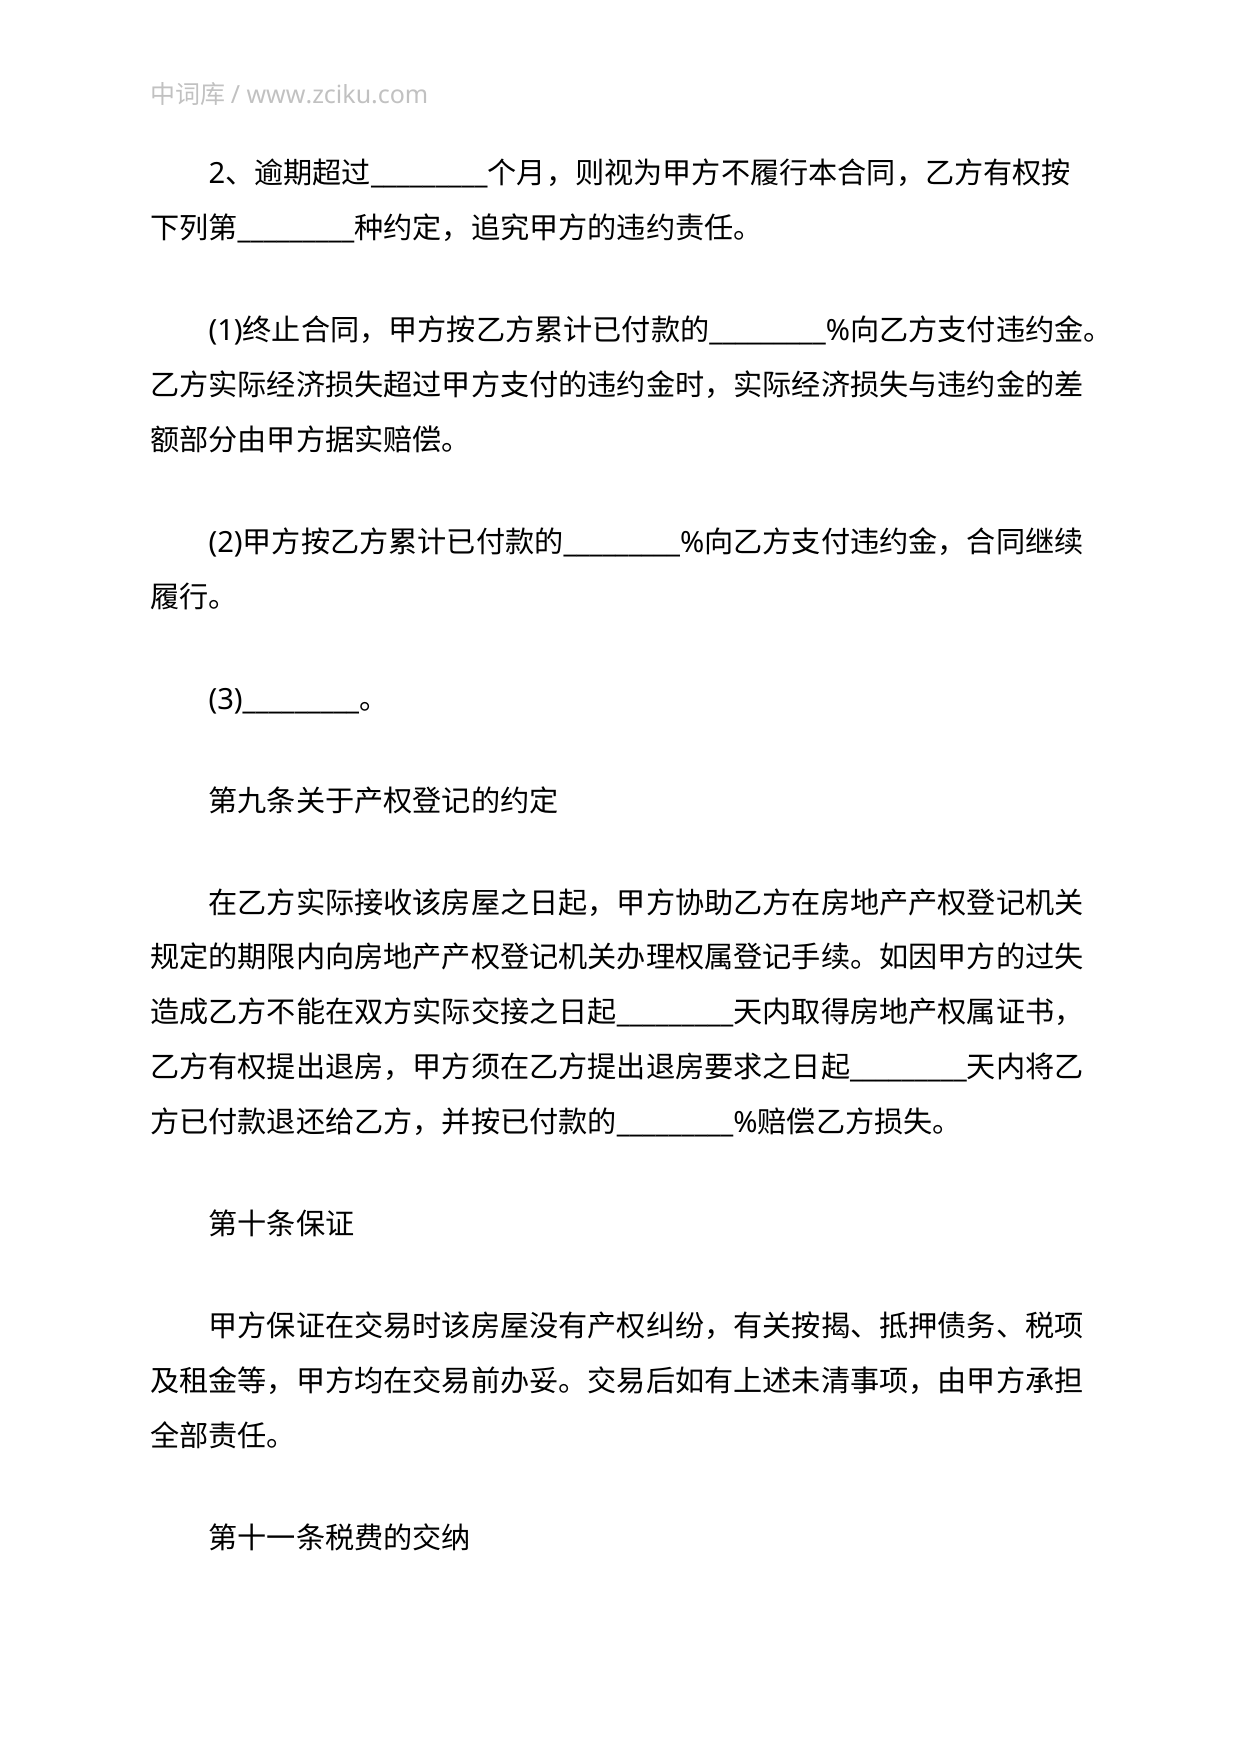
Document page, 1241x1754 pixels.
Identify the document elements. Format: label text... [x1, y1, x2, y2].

text 第十条保证 [150, 1201, 1090, 1243]
text (1)终止合同，甲方按乙方累计已付款的_________%向乙方支付违约金。乙方实际经济损失超过甲方支付的违约金时，实际经济损失与违约金的差额部分由甲方据实赔偿。 [150, 307, 1090, 459]
text 甲方保证在交易时该房屋没有产权纠纷，有关按揭、抵押债务、税项及租金等，甲方均在交易前办妥。交易后如有上述未清事项，由甲方承担全部责任。 [150, 1303, 1090, 1455]
text (3)_________。 [150, 675, 1090, 718]
text 第十一条税费的交纳 [150, 1514, 1090, 1557]
text 在乙方实际接收该房屋之日起，甲方协助乙方在房地产产权登记机关规定的期限内向房地产产权登记机关办理权属登记手续。如因甲方的过失造成乙方不能在双方实际交接之日起_________天内取得房地产权属证书，乙方有权提出退房，甲方须在乙方提出退房要求之日起_________天内将乙方已付款退还给乙方，并按已付款的_________%赔偿乙方损失。 [150, 879, 1090, 1141]
text 2、逾期超过_________个月，则视为甲方不履行本合同，乙方有权按下列第_________种约定，追究甲方的违约责任。 [150, 150, 1090, 247]
text 第九条关于产权登记的约定 [150, 777, 1090, 820]
text (2)甲方按乙方累计已付款的_________%向乙方支付违约金，合同继续履行。 [150, 519, 1090, 616]
